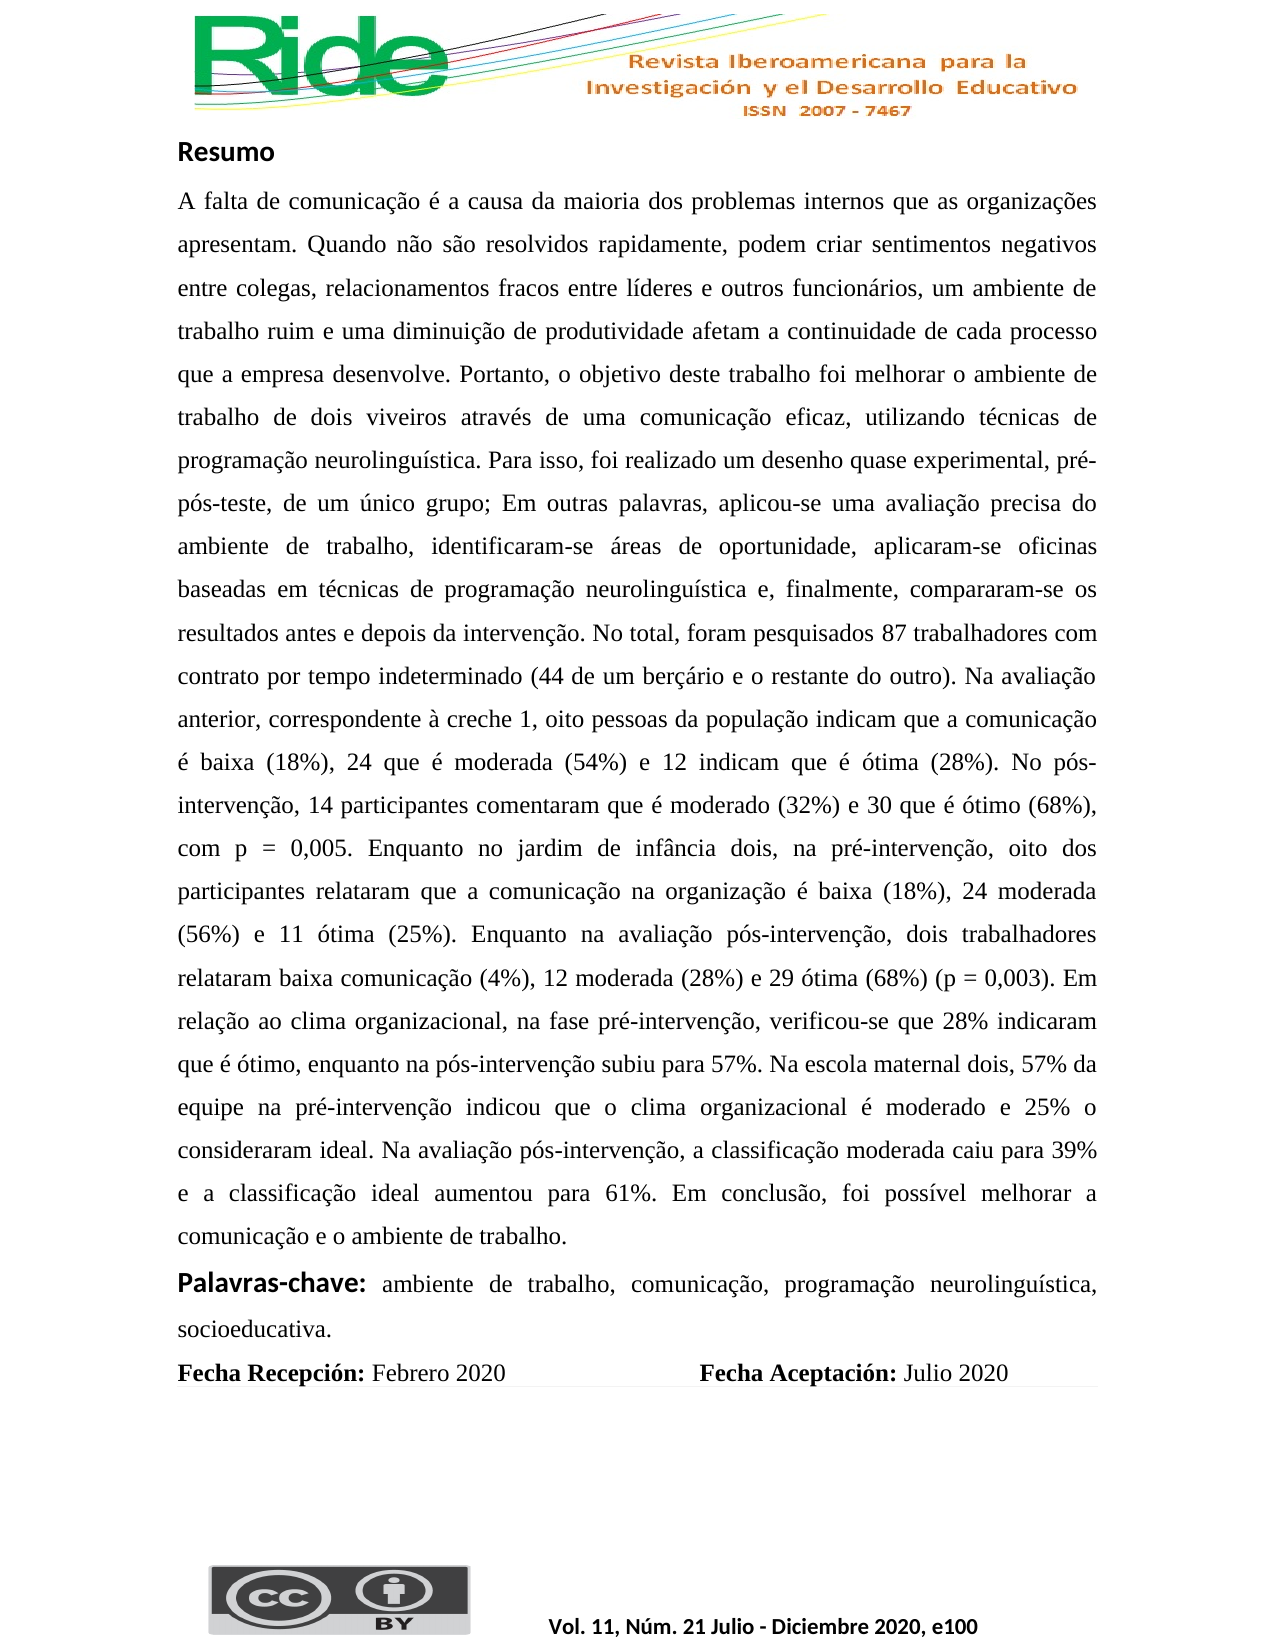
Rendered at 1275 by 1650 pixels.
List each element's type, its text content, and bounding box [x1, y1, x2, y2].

picture [208, 1565, 471, 1635]
text Fecha Recepción: Febrero 2020 Fecha Aceptación: Julio 2020 [177, 1358, 1098, 1386]
picture [194, 14, 1081, 119]
text Resumo [177, 133, 1098, 168]
text Palavras-chave: ambiente de trabalho, comunicação, programação neurolinguística, socioeducativa. [177, 1264, 1098, 1343]
text A falta de comunicação é a causa da maioria dos problemas internos que as organizações apresentam. Quando não são resolvidos rapidamente, podem criar sentimentos negativos entre colegas, relacionamentos fracos entre líderes e outros funcionários, um ambiente de trabalho ruim e uma diminuição de produtividade afetam a continuidade de cada processo que a empresa desenvolve. Portanto, o objetivo deste trabalho foi melhorar o ambiente de trabalho de dois viveiros através de uma comunicação eficaz, utilizando técnicas de programação neurolinguística. Para isso, foi realizado um desenho quase experimental, pré-pós-teste, de um único grupo; Em outras palavras, aplicou-se uma avaliação precisa do ambiente de trabalho, identificaram-se áreas de oportunidade, aplicaram-se oficinas baseadas em técnicas de programação neurolinguística e, finalmente, compararam-se os resultados antes e depois da intervenção. No total, foram pesquisados ​​87 trabalhadores com contrato por tempo indeterminado (44 de um berçário e o restante do outro). Na avaliação anterior, correspondente à creche 1, oito pessoas da população indicam que a comunicação é baixa (18%), 24 que é moderada (54%) e 12 indicam que é ótima (28%). No pós-intervenção, 14 participantes comentaram que é moderado (32%) e 30 que é ótimo (68%), com p = 0,005. Enquanto no jardim de infância dois, na pré-intervenção, oito dos participantes relataram que a comunicação na organização é baixa (18%), 24 moderada (56%) e 11 ótima (25%). Enquanto na avaliação pós-intervenção, dois trabalhadores relataram baixa comunicação (4%), 12 moderada (28%) e 29 ótima (68%) (p = 0,003). Em relação ao clima organizacional, na fase pré-intervenção, verificou-se que 28% indicaram que é ótimo, enquanto na pós-intervenção subiu para 57%. Na escola maternal dois, 57% da equipe na pré-intervenção indicou que o clima organizacional é moderado e 25% o consideraram ideal. Na avaliação pós-intervenção, a classificação moderada caiu para 39% e a classificação ideal aumentou para 61%. Em conclusão, foi possível melhorar a comunicação e o ambiente de trabalho. [177, 186, 1098, 1250]
